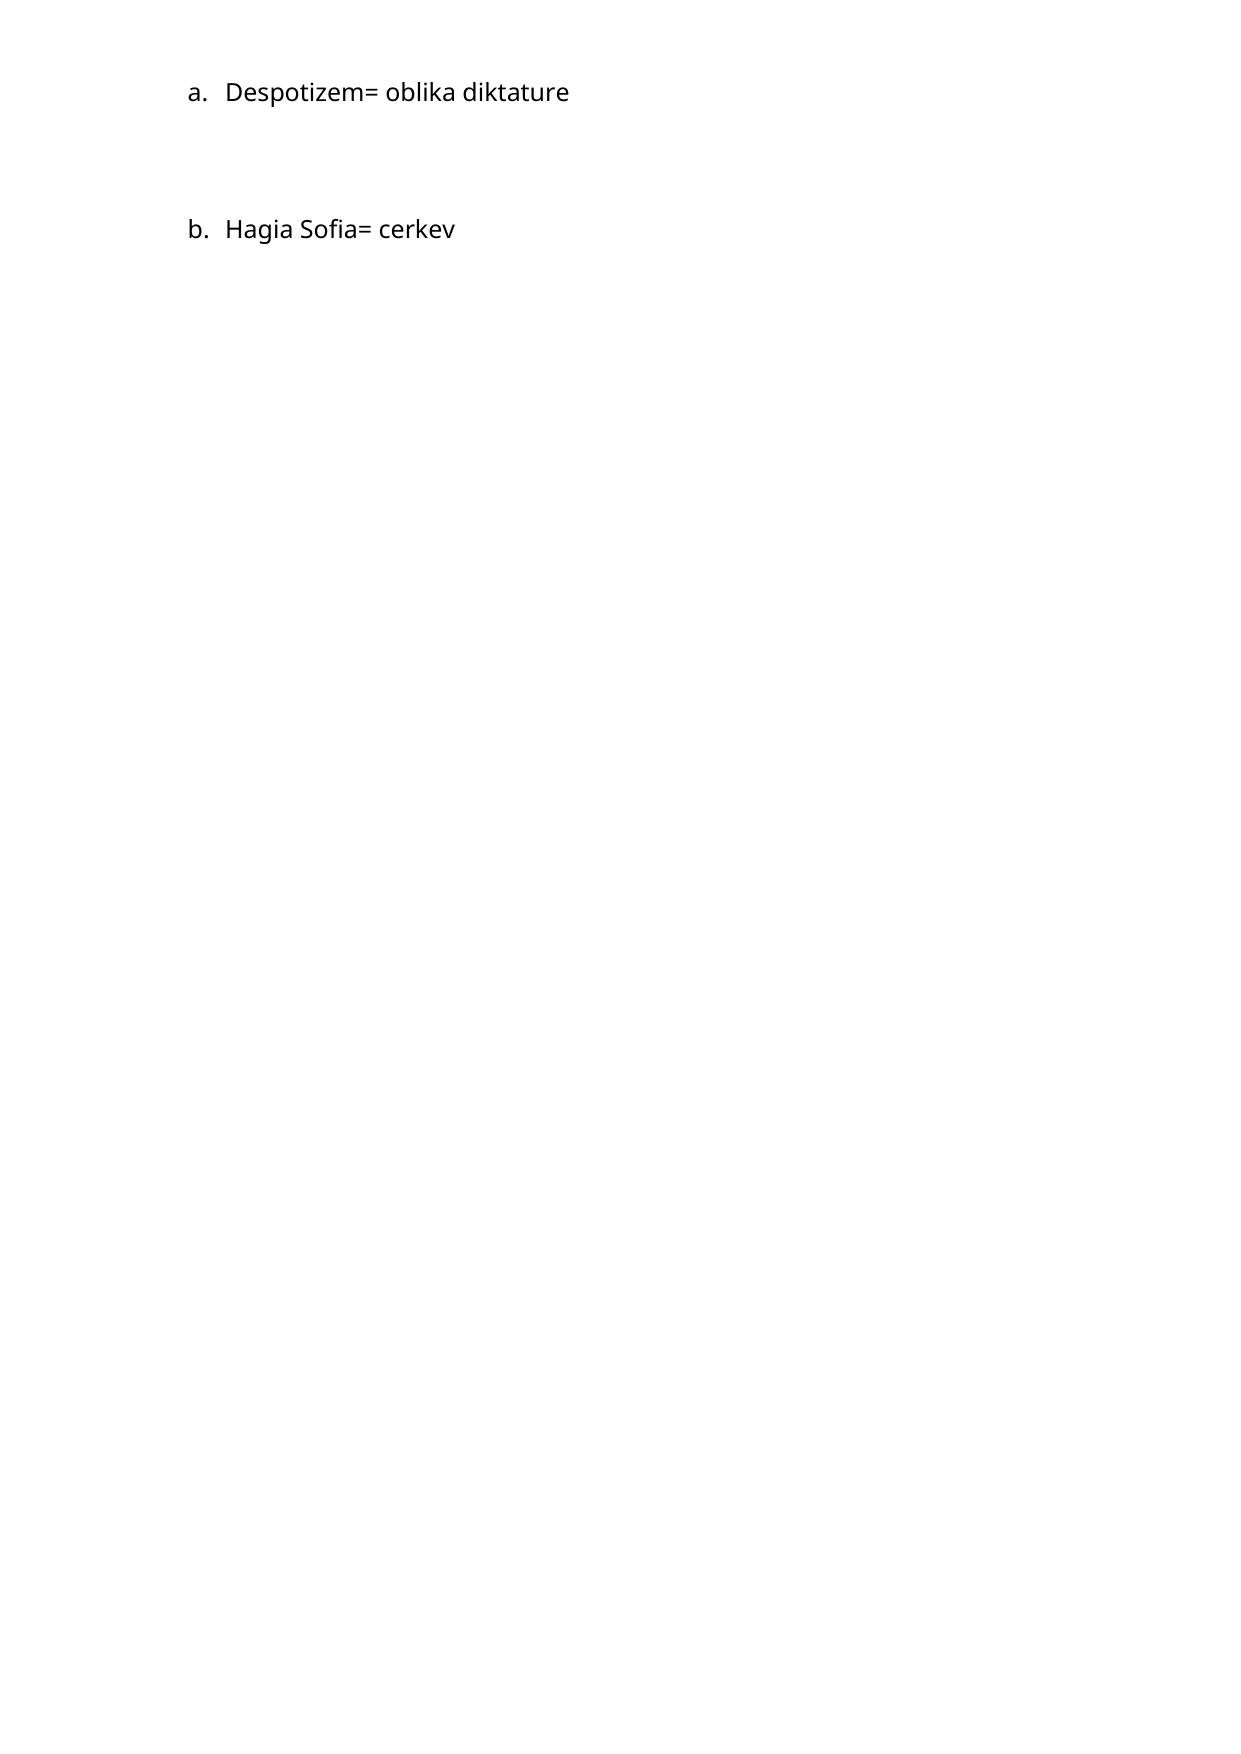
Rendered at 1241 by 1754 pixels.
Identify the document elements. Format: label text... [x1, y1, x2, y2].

list Despotizem= oblika diktature [187, 75, 1165, 109]
list Hagia Sofia= cerkev [187, 211, 1165, 245]
